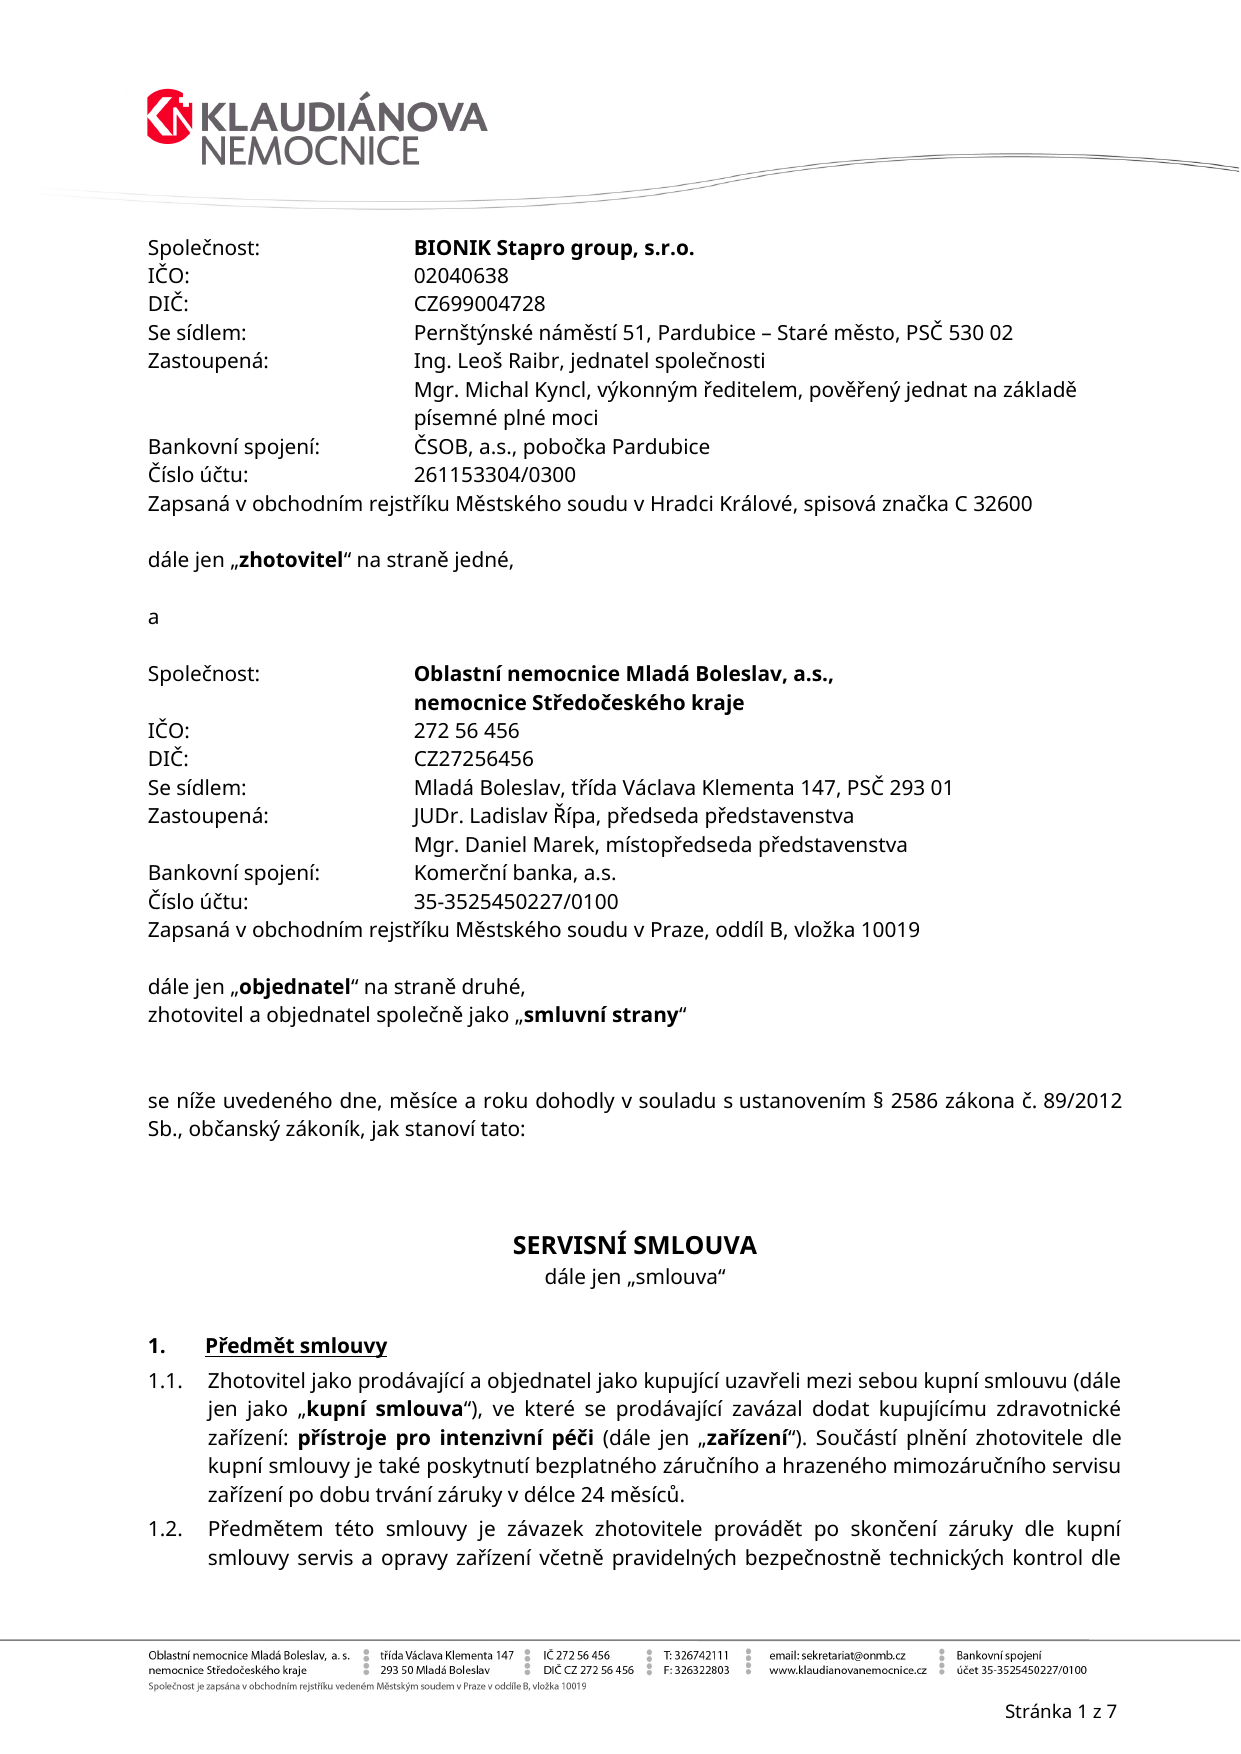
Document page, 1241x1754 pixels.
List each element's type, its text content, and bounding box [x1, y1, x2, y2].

text Číslo účtu: 35-3525450227/0100 [148, 887, 1122, 915]
text zhotovitel a objednatel společně jako „smluvní strany“ [148, 1001, 1122, 1029]
text Zapsaná v obchodním rejstříku Městského soudu v Hradci Králové, spisová značka C 32600 [148, 489, 1122, 517]
text DIČ: CZ699004728 [148, 289, 1122, 318]
text dále jen „objednatel“ na straně druhé, [148, 972, 1122, 1001]
text Bankovní spojení: ČSOB, a.s., pobočka Pardubice [148, 432, 1122, 460]
text Číslo účtu: 261153304/0300 [148, 460, 1122, 489]
subtitle Zhotovitel jako prodávající a objednatel jako kupující uzavřeli mezi sebou kupní smlouvu (dále jen jako „kupní smlouva“), ve které se prodávající zavázal dodat kupujícímu zdravotnické zařízení: přístroje pro intenzivní péči (dále jen „zařízení“). Součástí plnění zhotovitele dle kupní smlouvy je také poskytnutí bezplatného záručního a hrazeného mimozáručního servisu zařízení po dobu trvání záruky v délce 24 měsíců. [148, 1366, 1122, 1508]
text DIČ: CZ27256456 [148, 744, 1122, 773]
text Mgr. Michal Kyncl, výkonným ředitelem, pověřený jednat na základě písemné plné moci [148, 375, 1122, 432]
text Se sídlem: Mladá Boleslav, třída Václava Klementa 147, PSČ 293 01 [148, 773, 1122, 801]
text dále jen „smlouva“ [148, 1262, 1122, 1291]
text IČO: 272 56 456 [148, 716, 1122, 744]
text Mgr. Daniel Marek, místopředseda představenstva [413, 830, 1122, 858]
text IČO: 02040638 [148, 261, 1122, 289]
text a [148, 602, 1122, 631]
text dále jen „zhotovitel“ na straně jedné, [148, 546, 1122, 574]
text Společnost: Oblastní nemocnice Mladá Boleslav, a.s., nemocnice Středočeského kraje [148, 659, 1122, 716]
text Zastoupená: Ing. Leoš Raibr, jednatel společnosti [148, 346, 1122, 375]
subtitle Předmět smlouvy [148, 1331, 1122, 1360]
picture [145, 1645, 1089, 1693]
text se níže uvedeného dne, měsíce a roku dohodly v souladu s ustanovením § 2586 zákona č. 89/2012 Sb., občanský zákoník, jak stanoví tato: [148, 1086, 1122, 1143]
text Společnost: BIONIK Stapro group, s.r.o. [148, 233, 1122, 261]
text Se sídlem: Pernštýnské náměstí 51, Pardubice – Staré město, PSČ 530 02 [148, 318, 1122, 346]
text Bankovní spojení: Komerční banka, a.s. [148, 858, 1122, 887]
text servisní smlouva [148, 1228, 1122, 1262]
picture [34, 60, 1240, 221]
text Zastoupená: JUDr. Ladislav Řípa, předseda představenstva [148, 801, 1122, 830]
text Zapsaná v obchodním rejstříku Městského soudu v Praze, oddíl B, vložka 10019 [148, 915, 1122, 944]
